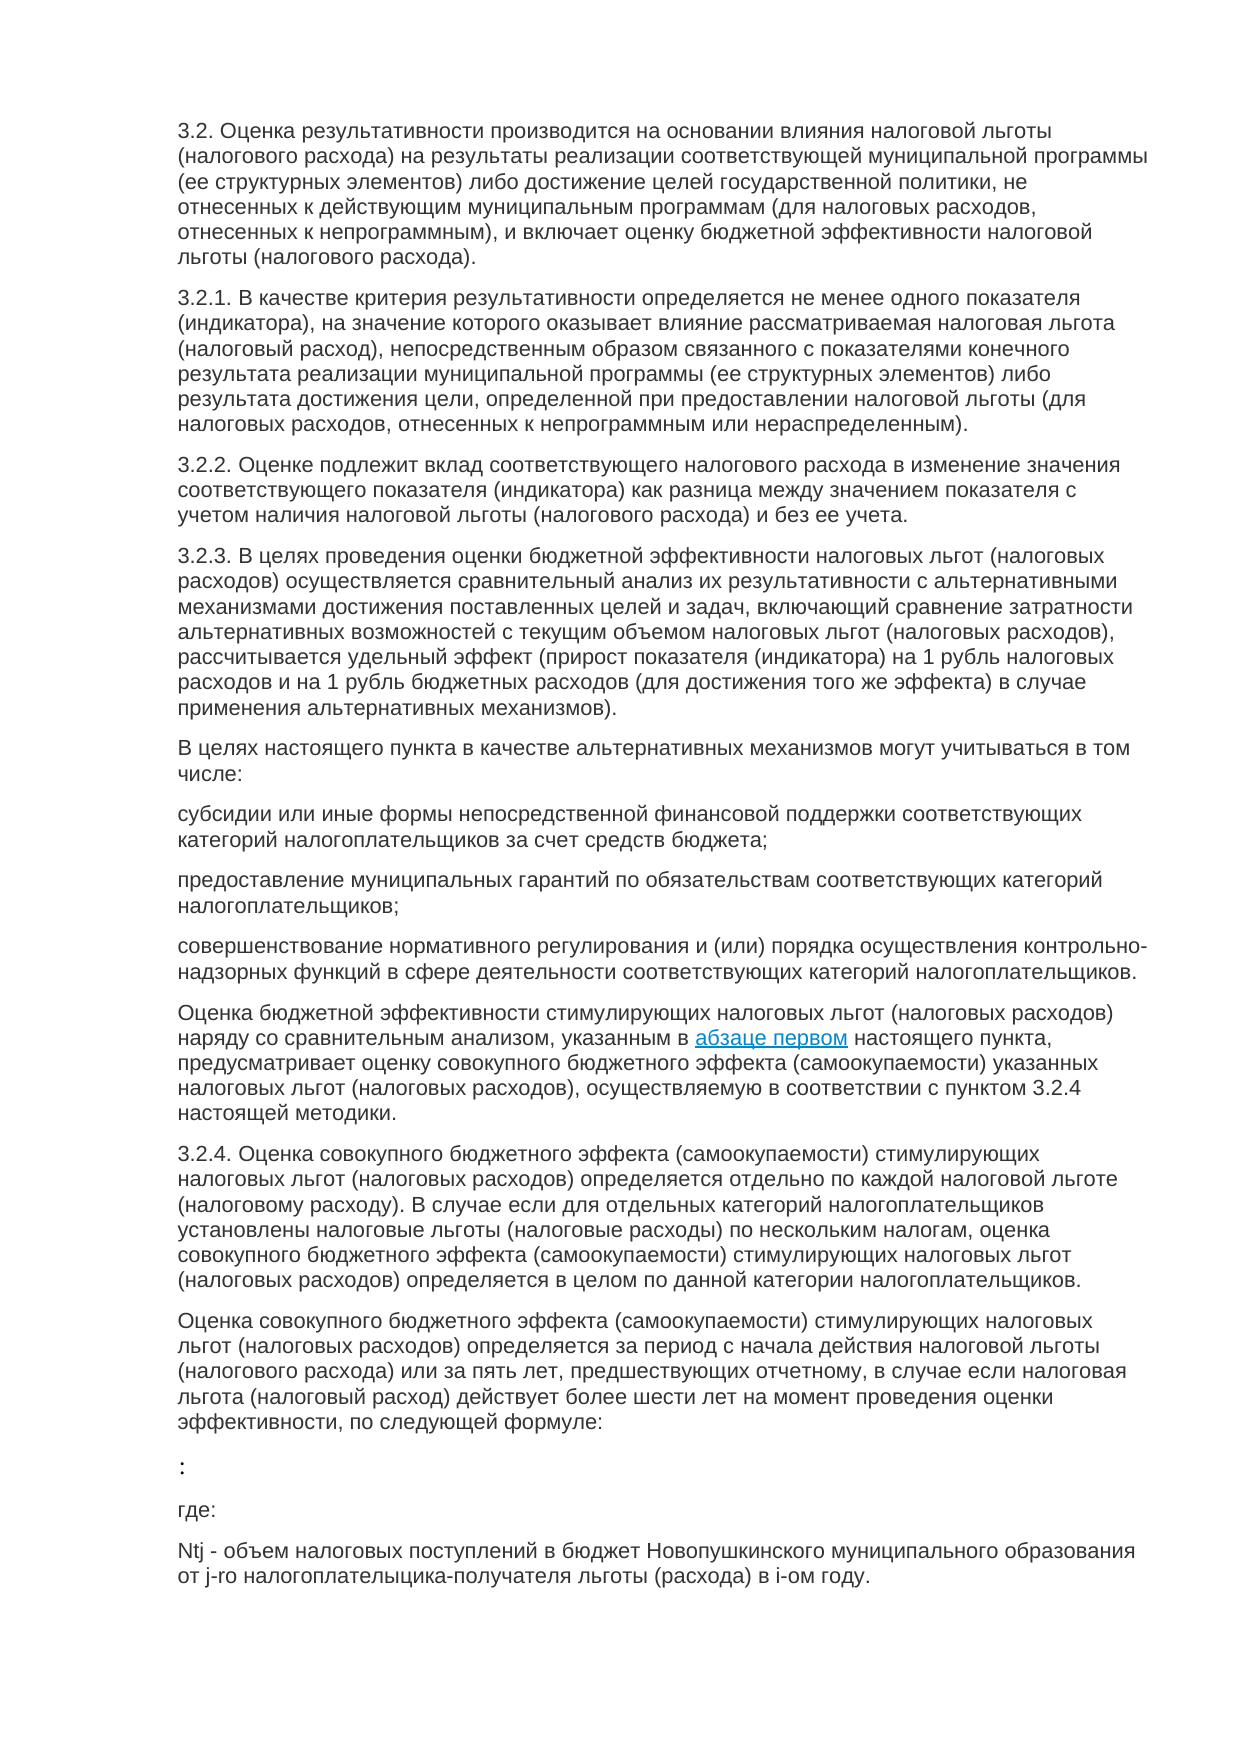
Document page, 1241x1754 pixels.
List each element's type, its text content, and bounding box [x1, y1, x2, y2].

text Ntj - объем налоговых поступлений в бюджет Новопушкинского муниципального образования от j-ro налогоплателыцика-получателя льготы (расхода) в i-ом году. [177, 1538, 1152, 1588]
text где: [177, 1497, 1152, 1522]
text 3.2.4. Оценка совокупного бюджетного эффекта (самоокупаемости) стимулирующих налоговых льгот (налоговых расходов) определяется отдельно по каждой налоговой льготе (налоговому расходу). В случае если для отдельных категорий налогоплательщиков установлены налоговые льготы (налоговые расходы) по нескольким налогам, оценка совокупного бюджетного эффекта (самоокупаемости) стимулирующих налоговых льгот (налоговых расходов) определяется в целом по данной категории налогоплательщиков. [177, 1141, 1152, 1292]
text 3.2.2. Оценке подлежит вклад соответствующего налогового расхода в изменение значения соответствующего показателя (индикатора) как разница между значением показателя с учетом наличия налоговой льготы (налогового расхода) и без ее учета. [177, 452, 1152, 527]
text предоставление муниципальных гарантий по обязательствам соответствующих категорий налогоплательщиков; [177, 867, 1152, 918]
text Оценка совокупного бюджетного эффекта (самоокупаемости) стимулирующих налоговых льгот (налоговых расходов) определяется за период с начала действия налоговой льготы (налогового расхода) или за пять лет, предшествующих отчетному, в случае если налоговая льгота (налоговый расход) действует более шести лет на момент проведения оценки эффективности, по следующей формуле: [177, 1308, 1152, 1434]
text субсидии или иные формы непосредственной финансовой поддержки соответствующих категорий налогоплательщиков за счет средств бюджета; [177, 801, 1152, 852]
text совершенствование нормативного регулирования и (или) порядка осуществления контрольно-надзорных функций в сфере деятельности соответствующих категорий налогоплательщиков. [177, 933, 1152, 984]
text 3.2. Оценка результативности производится на основании влияния налоговой льготы (налогового расхода) на результаты реализации соответствующей муниципальной программы (ее структурных элементов) либо достижение целей государственной политики, не отнесенных к действующим муниципальным программам (для налоговых расходов, отнесенных к непрограммным), и включает оценку бюджетной эффективности налоговой льготы (налогового расхода). [177, 118, 1152, 269]
text В целях настоящего пункта в качестве альтернативных механизмов могут учитываться в том числе: [177, 735, 1152, 786]
text Оценка бюджетной эффективности стимулирующих налоговых льгот (налоговых расходов) наряду со сравнительным анализом, указанным в абзаце первом настоящего пункта, предусматривает оценку совокупного бюджетного эффекта (самоокупаемости) указанных налоговых льгот (налоговых расходов), осуществляемую в соответствии с пунктом 3.2.4 настоящей методики. [177, 999, 1152, 1125]
text 3.2.3. В целях проведения оценки бюджетной эффективности налоговых льгот (налоговых расходов) осуществляется сравнительный анализ их результативности с альтернативными механизмами достижения поставленных целей и задач, включающий сравнение затратности альтернативных возможностей с текущим объемом налоговых льгот (налоговых расходов), рассчитывается удельный эффект (прирост показателя (индикатора) на 1 рубль налоговых расходов и на 1 рубль бюджетных расходов (для достижения того же эффекта) в случае применения альтернативных механизмов). [177, 543, 1152, 719]
text 3.2.1. В качестве критерия результативности определяется не менее одного показателя (индикатора), на значение которого оказывает влияние рассматриваемая налоговая льгота (налоговый расход), непосредственным образом связанного с показателями конечного результата реализации муниципальной программы (ее структурных элементов) либо результата достижения цели, определенной при предоставлении налоговой льготы (для налоговых расходов, отнесенных к непрограммным или нераспределенным). [177, 285, 1152, 436]
